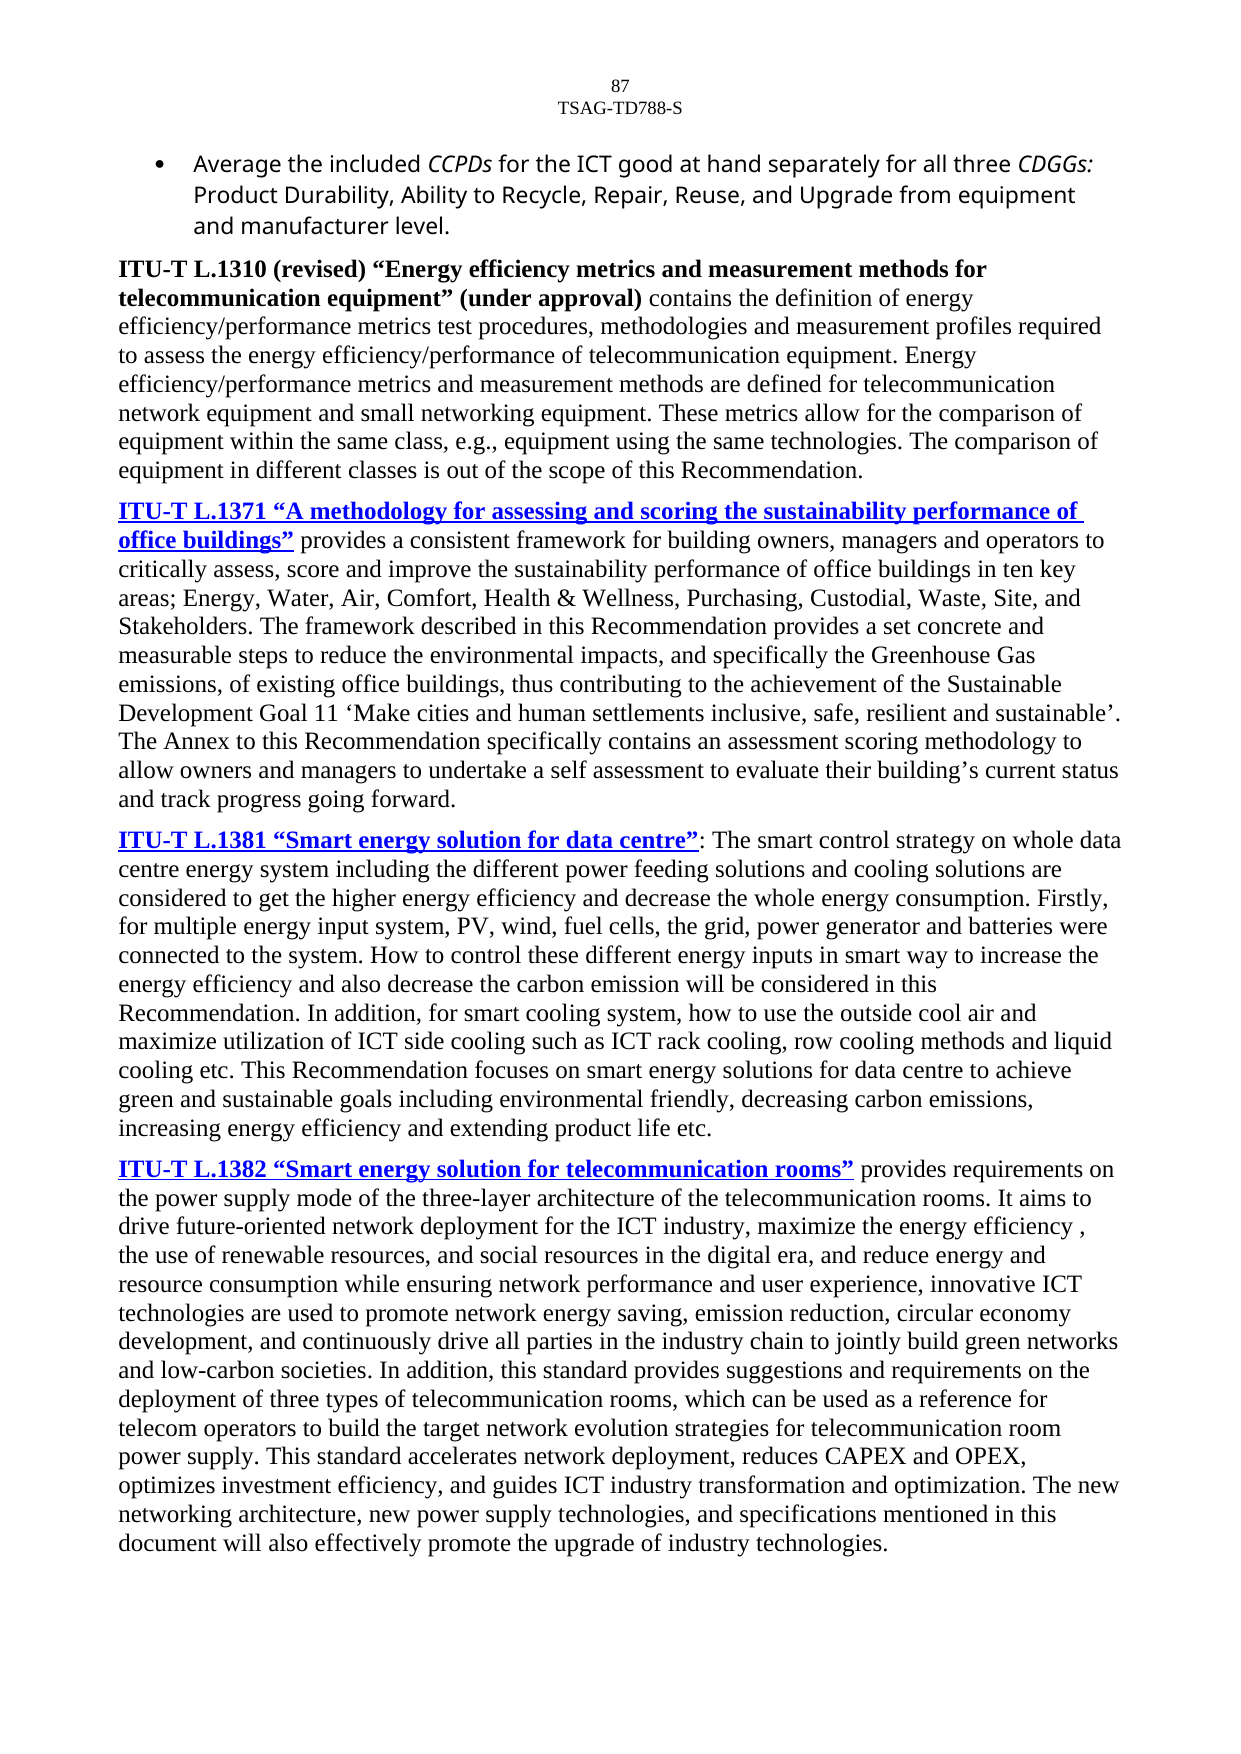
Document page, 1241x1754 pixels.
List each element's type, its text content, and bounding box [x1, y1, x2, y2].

text ITU-T L.1381 “Smart energy solution for data centre”: The smart control strategy on whole data centre energy system including the different power feeding solutions and cooling solutions are considered to get the higher energy efficiency and decrease the whole energy consumption. Firstly, for multiple energy input system, PV, wind, fuel cells, the grid, power generator and batteries were connected to the system. How to control these different energy inputs in smart way to increase the energy efficiency and also decrease the carbon emission will be considered in this Recommendation. In addition, for smart cooling system, how to use the outside cool air and maximize utilization of ICT side cooling such as ICT rack cooling, row cooling methods and liquid cooling etc. This Recommendation focuses on smart energy solutions for data centre to achieve green and sustainable goals including environmental friendly, decreasing carbon emissions, increasing energy efficiency and extending product life etc. [118, 825, 1122, 1141]
text ITU-T L.1310 (revised) “Energy efficiency metrics and measurement methods for telecommunication equipment” (under approval) contains the definition of energy efficiency/performance metrics test procedures, methodologies and measurement profiles required to assess the energy efficiency/performance of telecommunication equipment. Energy efficiency/performance metrics and measurement methods are defined for telecommunication network equipment and small networking equipment. These metrics allow for the comparison of equipment within the same class, e.g., equipment using the same technologies. The comparison of equipment in different classes is out of the scope of this Recommendation. [118, 254, 1122, 484]
list Average the included CCPDs for the ICT good at hand separately for all three CDGGs: Product Durability, Ability to Recycle, Repair, Reuse, and Upgrade from equipment and manufacturer level. [156, 148, 1122, 241]
text ITU-T L.1371 “A methodology for assessing and scoring the sustainability performance of office buildings” provides a consistent framework for building owners, managers and operators to critically assess, score and improve the sustainability performance of office buildings in ten key areas; Energy, Water, Air, Comfort, Health & Wellness, Purchasing, Custodial, Waste, Site, and Stakeholders. The framework described in this Recommendation provides a set concrete and measurable steps to reduce the environmental impacts, and specifically the Greenhouse Gas emissions, of existing office buildings, thus contributing to the achievement of the Sustainable Development Goal 11 ‘Make cities and human settlements inclusive, safe, resilient and sustainable’. The Annex to this Recommendation specifically contains an assessment scoring methodology to allow owners and managers to undertake a self assessment to evaluate their building’s current status and track progress going forward. [118, 496, 1122, 813]
text ITU-T L.1382 “Smart energy solution for telecommunication rooms” provides requirements on the power supply mode of the three-layer architecture of the telecommunication rooms. It aims to drive future-oriented network deployment for the ICT industry, maximize the energy efficiency , the use of renewable resources, and social resources in the digital era, and reduce energy and resource consumption while ensuring network performance and user experience, innovative ICT technologies are used to promote network energy saving, emission reduction, circular economy development, and continuously drive all parties in the industry chain to jointly build green networks and low-carbon societies. In addition, this standard provides suggestions and requirements on the deployment of three types of telecommunication rooms, which can be used as a reference for telecom operators to build the target network evolution strategies for telecommunication room power supply. This standard accelerates network deployment, reduces CAPEX and OPEX, optimizes investment efficiency, and guides ICT industry transformation and optimization. The new networking architecture, new power supply technologies, and specifications mentioned in this document will also effectively promote the upgrade of industry technologies. [118, 1154, 1122, 1556]
